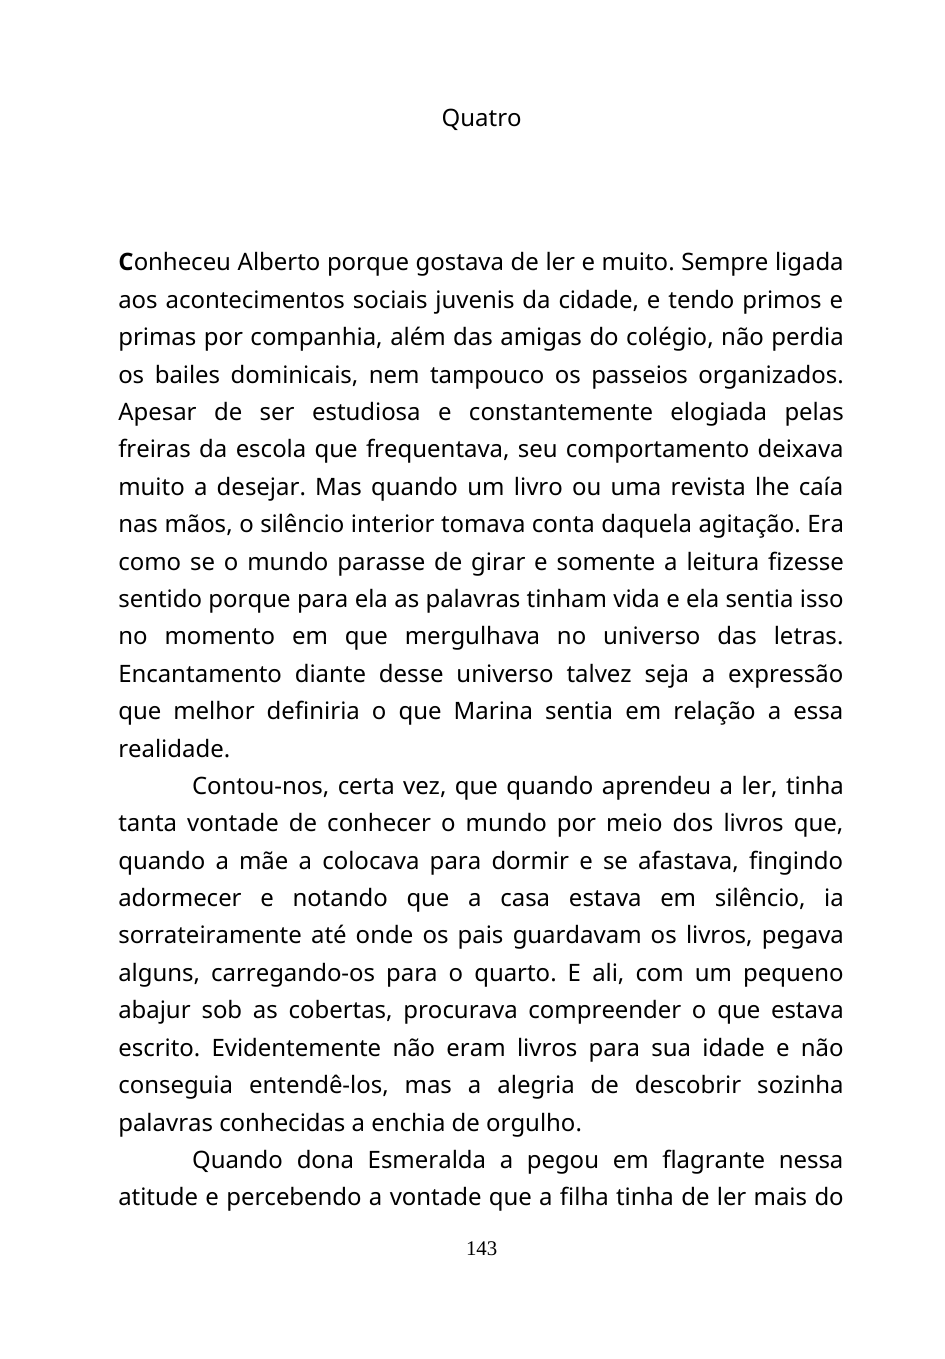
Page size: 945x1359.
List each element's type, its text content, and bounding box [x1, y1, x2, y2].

subtitle Quatro [118, 100, 844, 133]
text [118, 1143, 844, 1213]
text Contou-nos, certa vez, que quando aprendeu a ler, tinha tanta vontade de conhecer o mundo por meio dos livros que, quando a mãe a colocava para dormir e se afastava, fingindo adormecer e notando que a casa estava em silêncio, ia sorrateiramente até onde os pais guardavam os livros, pegava alguns, carregando-os para o quarto. E ali, com um pequeno abajur sob as cobertas, procurava compreender o que estava escrito. Evidentemente não eram livros para sua idade e não conseguia entendê-los, mas a alegria de descobrir sozinha palavras conhecidas a enchia de orgulho. [118, 769, 844, 1138]
text Conheceu Alberto porque gostava de ler e muito. Sempre ligada aos acontecimentos sociais juvenis da cidade, e tendo primos e primas por companhia, além das amigas do colégio, não perdia os bailes dominicais, nem tampouco os passeios organizados. Apesar de ser estudiosa e constantemente elogiada pelas freiras da escola que frequentava, seu comportamento deixava muito a desejar. Mas quando um livro ou uma revista lhe caía nas mãos, o silêncio interior tomava conta daquela agitação. Era como se o mundo parasse de girar e somente a leitura fizesse sentido porque para ela as palavras tinham vida e ela sentia isso no momento em que mergulhava no universo das letras. Encantamento diante desse universo talvez seja a expressão que melhor definiria o que Marina sentia em relação a essa realidade. [118, 245, 844, 764]
